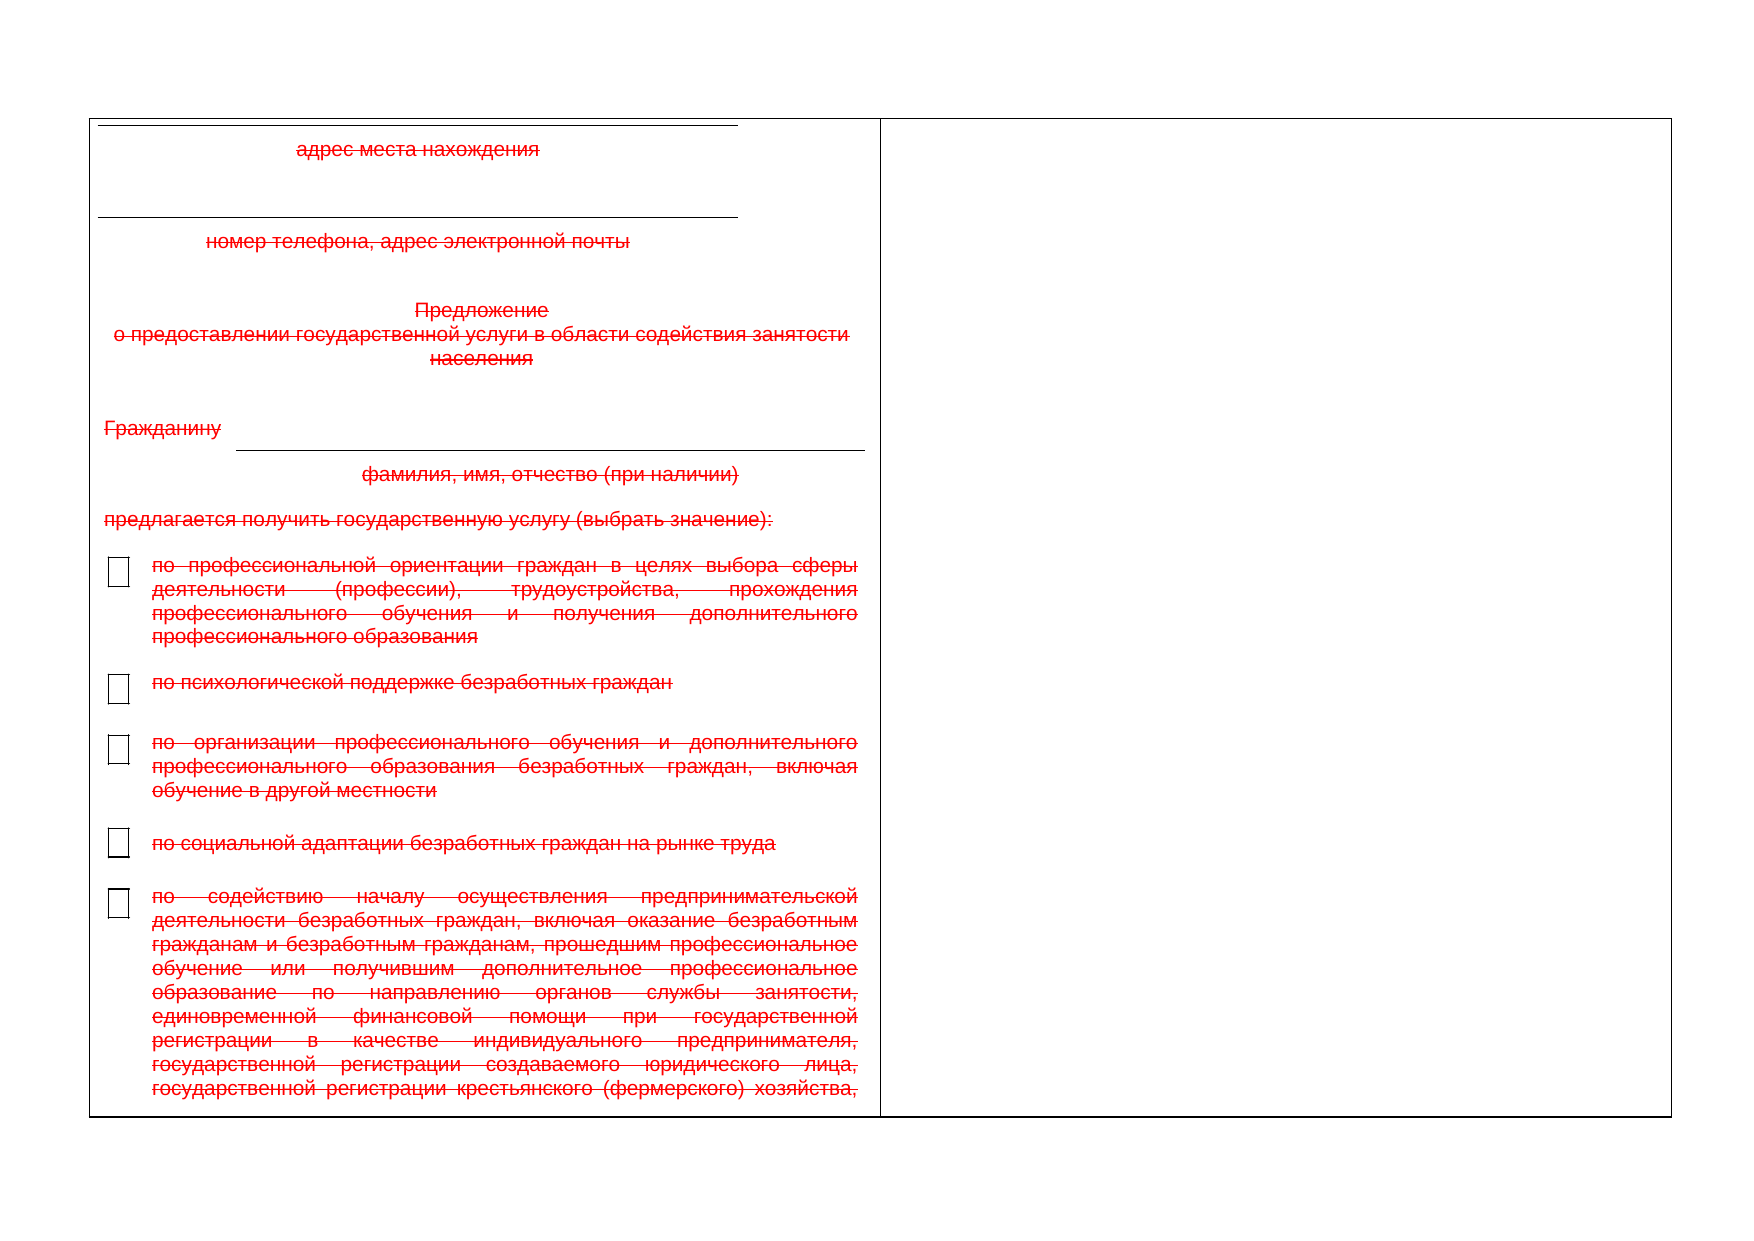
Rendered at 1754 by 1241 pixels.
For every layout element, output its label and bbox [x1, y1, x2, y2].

table_cell [881, 119, 1671, 1116]
table_cell [90, 119, 880, 1116]
